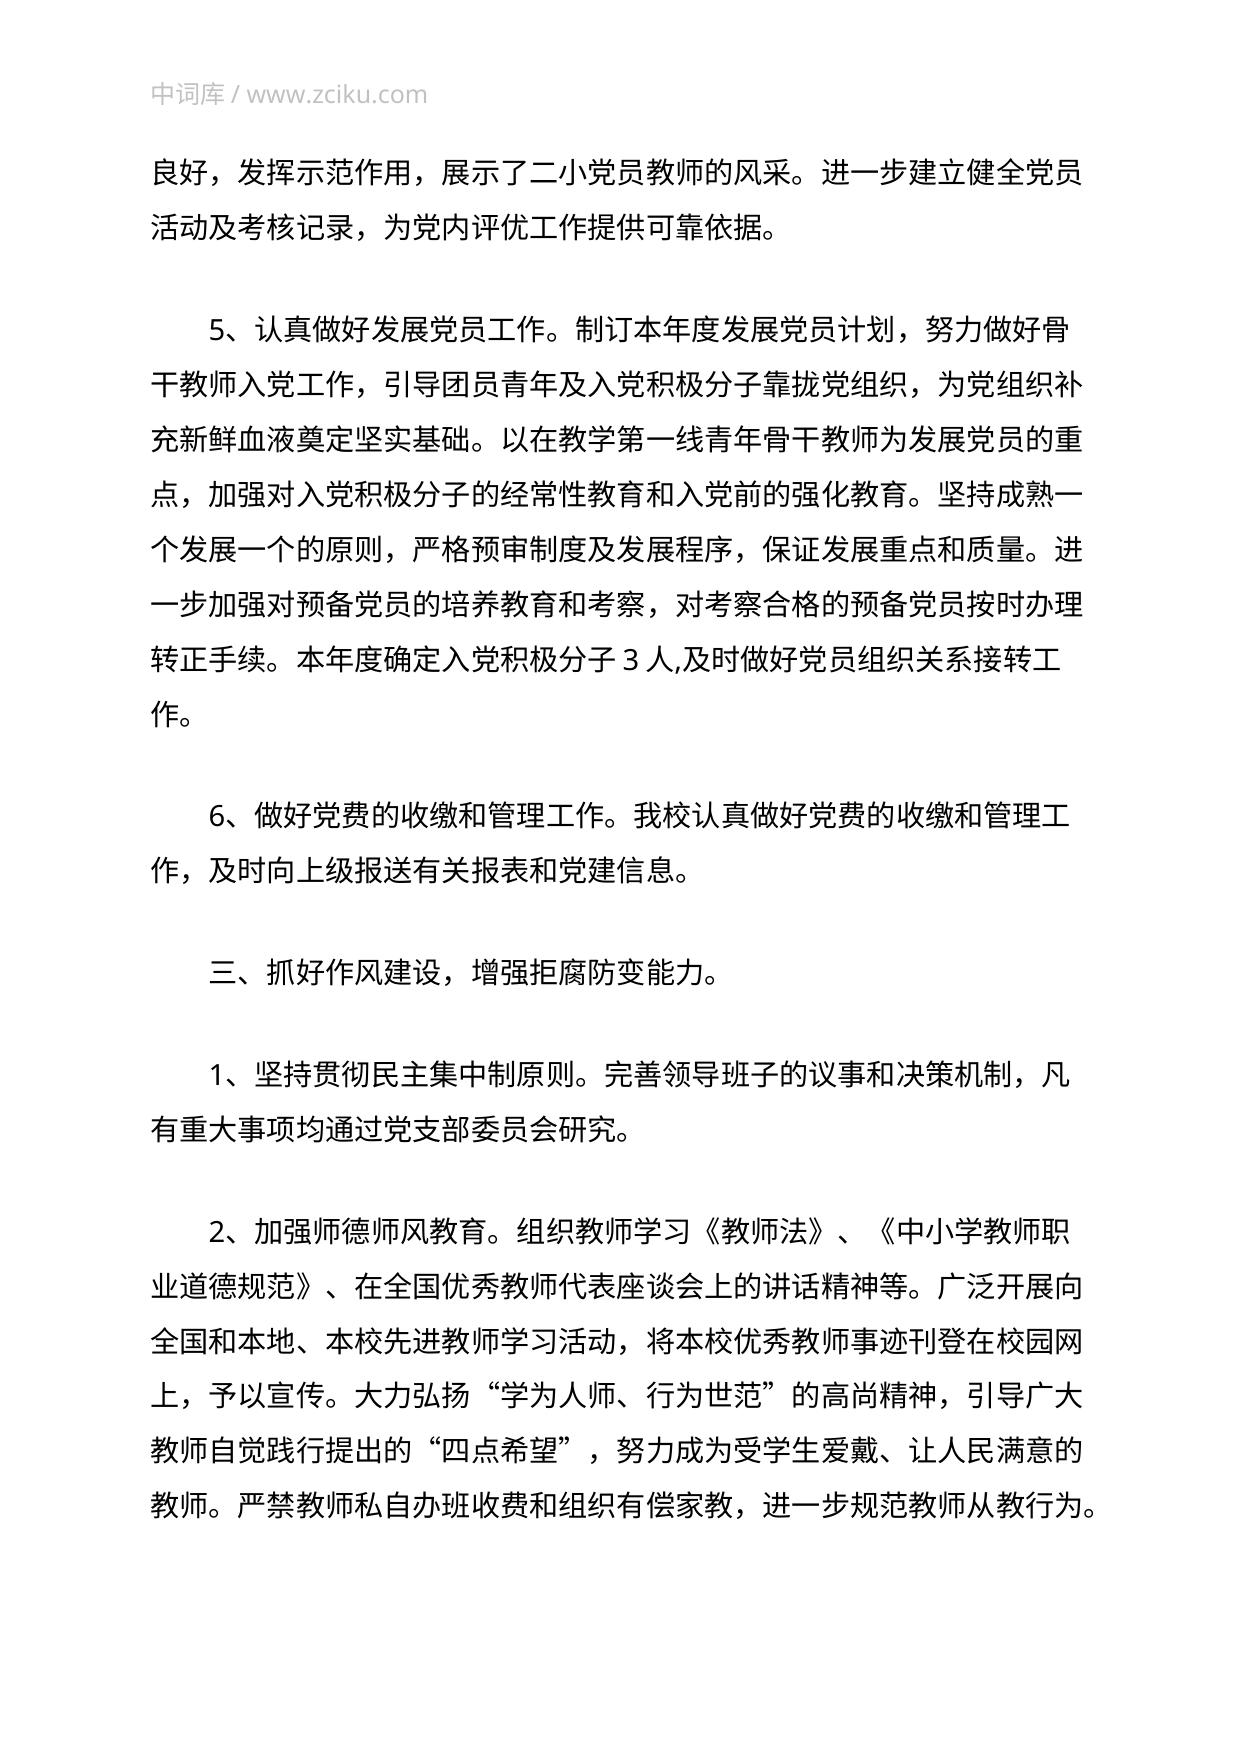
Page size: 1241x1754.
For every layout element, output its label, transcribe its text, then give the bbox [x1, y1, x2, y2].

text 2、加强师德师风教育。组织教师学习《教师法》、《中小学教师职业道德规范》、在全国优秀教师代表座谈会上的讲话精神等。广泛开展向全国和本地、本校先进教师学习活动，将本校优秀教师事迹刊登在校园网上，予以宣传。大力弘扬“学为人师、行为世范”的高尚精神，引导广大教师自觉践行提出的“四点希望”，努力成为受学生爱戴、让人民满意的教师。严禁教师私自办班收费和组织有偿家教，进一步规范教师从教行为。 [150, 1208, 1090, 1525]
text 1、坚持贯彻民主集中制原则。完善领导班子的议事和决策机制，凡有重大事项均通过党支部委员会研究。 [150, 1051, 1090, 1149]
text 6、做好党费的收缴和管理工作。我校认真做好党费的收缴和管理工作，及时向上级报送有关报表和党建信息。 [150, 793, 1090, 890]
text 5、认真做好发展党员工作。制订本年度发展党员计划，努力做好骨干教师入党工作，引导团员青年及入党积极分子靠拢党组织，为党组织补充新鲜血液奠定坚实基础。以在教学第一线青年骨干教师为发展党员的重点，加强对入党积极分子的经常性教育和入党前的强化教育。坚持成熟一个发展一个的原则，严格预审制度及发展程序，保证发展重点和质量。进一步加强对预备党员的培养教育和考察，对考察合格的预备党员按时办理转正手续。本年度确定入党积极分子3人,及时做好党员组织关系接转工作。 [150, 307, 1090, 733]
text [150, 150, 1090, 247]
text 三、抓好作风建设，增强拒腐防变能力。 [150, 950, 1090, 992]
